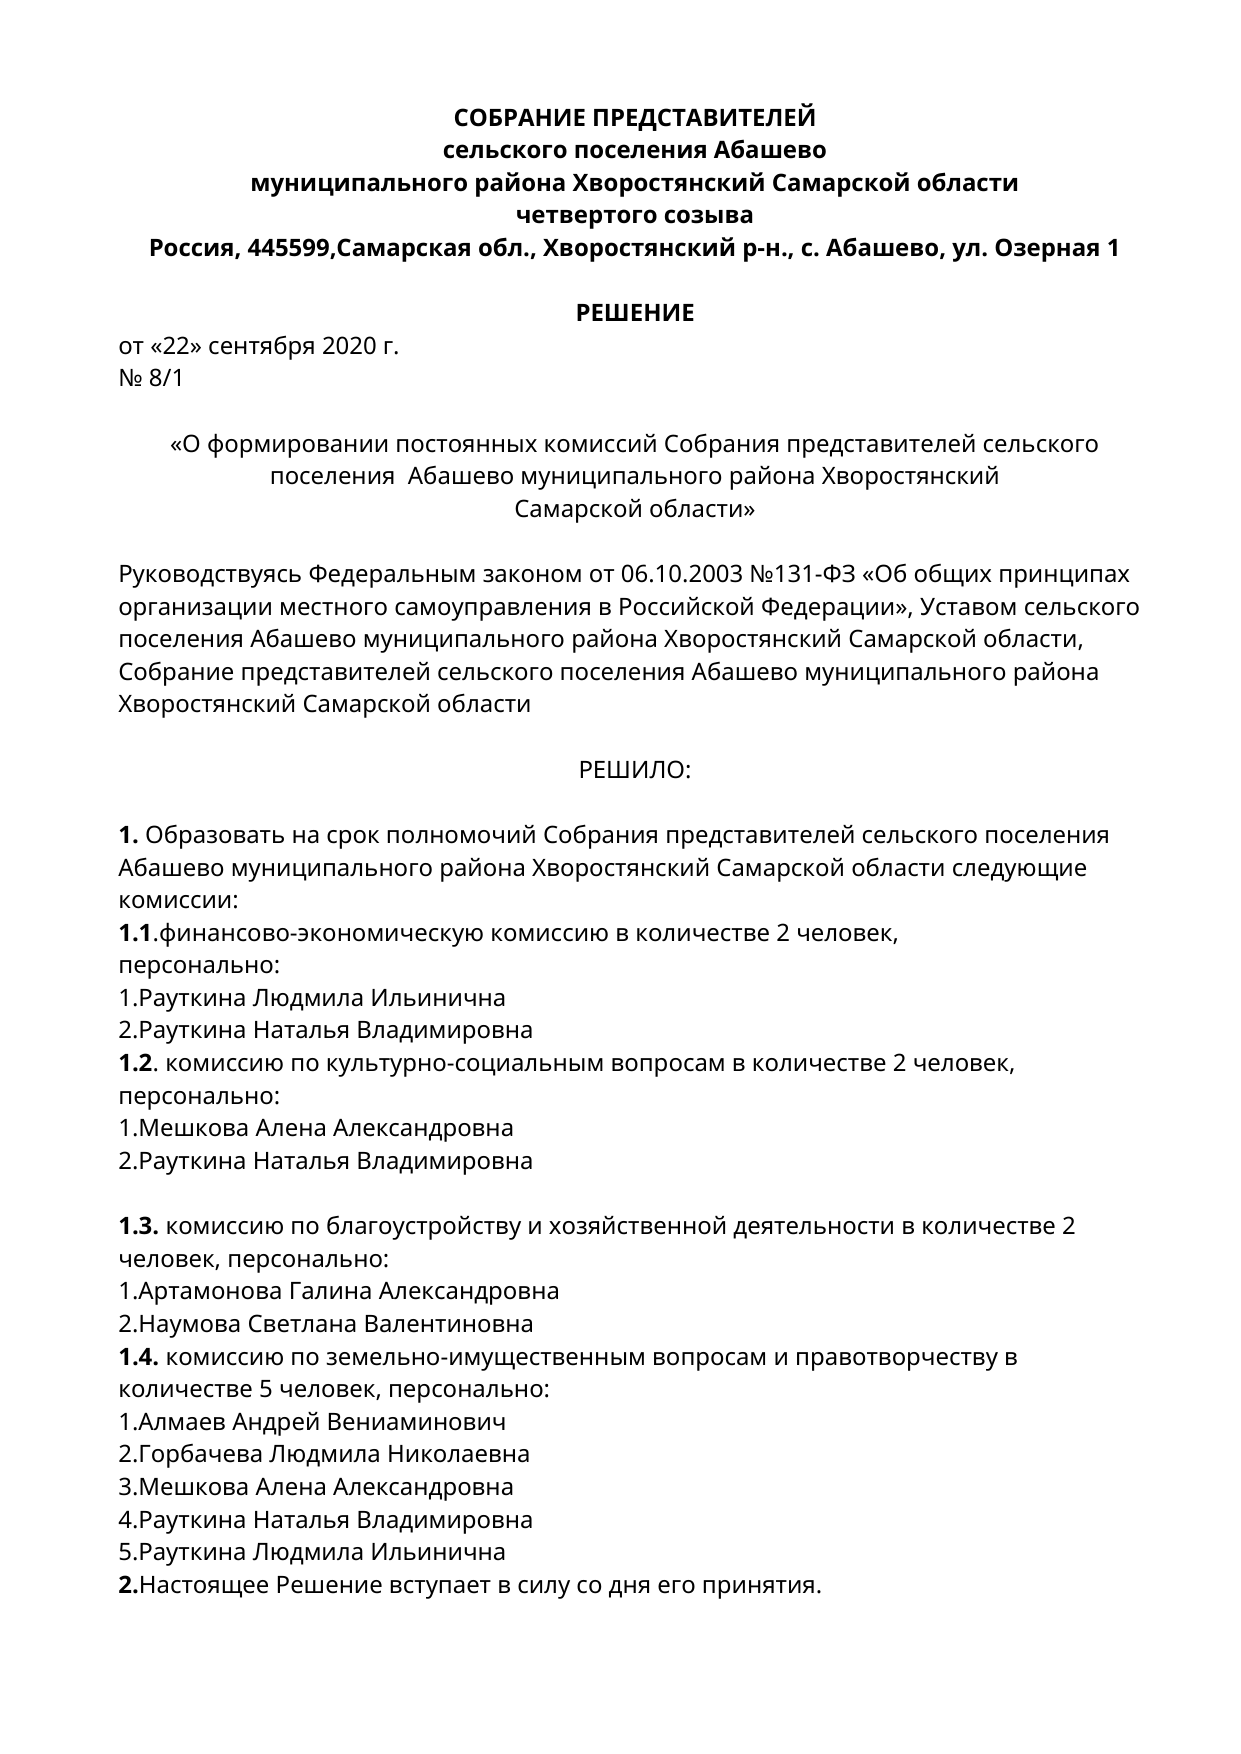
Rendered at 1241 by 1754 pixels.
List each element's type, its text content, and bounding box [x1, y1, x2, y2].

text 1. Образовать на срок полномочий Собрания представителей сельского поселения Абашево муниципального района Хворостянский Самарской области следующие комиссии: [118, 818, 1152, 916]
text «О формировании постоянных комиссий Собрания представителей сельского [118, 426, 1152, 459]
text четвертого созыва [118, 198, 1152, 231]
text поселения Абашево муниципального района Хворостянский [118, 459, 1152, 492]
text РЕШИЛО: [118, 752, 1152, 785]
text Самарской области» [118, 492, 1152, 524]
text от «22» сентября 2020 г. № 8/1 [118, 329, 1152, 394]
text 1.Рауткина Людмила Ильинична [118, 981, 1152, 1013]
text 3.Мешкова Алена Александровна [118, 1470, 1152, 1502]
text количестве 5 человек, персонально: [118, 1372, 1152, 1404]
text 2.Наумова Светлана Валентиновна [118, 1307, 1152, 1339]
text Руководствуясь Федеральным законом от 06.10.2003 №131-ФЗ «Об общих принципах организации местного самоуправления в Российской Федерации», Уставом сельского поселения Абашево муниципального района Хворостянский Самарской области, Собрание представителей сельского поселения Абашево муниципального района Хворостянский Самарской области [118, 557, 1152, 720]
text 1.Артамонова Галина Александровна [118, 1274, 1152, 1307]
text СОБРАНИЕ ПРЕДСТАВИТЕЛЕЙ [118, 100, 1152, 133]
text персонально: [118, 948, 1152, 981]
text 2.Рауткина Наталья Владимировна [118, 1013, 1152, 1046]
text РЕШЕНИЕ [118, 296, 1152, 329]
text 1.4. комиссию по земельно-имущественным вопросам и правотворчеству в [118, 1339, 1152, 1372]
text 2.Настоящее Решение вступает в силу со дня его принятия. [118, 1568, 1152, 1600]
text Россия, 445599,Самарская обл., Хворостянский р-н., с. Абашево, ул. Озерная 1 [118, 231, 1152, 263]
text 1.Алмаев Андрей Вениаминович [118, 1404, 1152, 1437]
text 1.2. комиссию по культурно-социальным вопросам в количестве 2 человек, персонально: [118, 1046, 1152, 1111]
text 1.1.финансово-экономическую комиссию в количестве 2 человек, [118, 916, 1152, 948]
text 1.Мешкова Алена Александровна [118, 1111, 1152, 1144]
text 4.Рауткина Наталья Владимировна [118, 1502, 1152, 1535]
text 2.Рауткина Наталья Владимировна [118, 1144, 1152, 1176]
text 2.Горбачева Людмила Николаевна [118, 1437, 1152, 1470]
text муниципального района Хворостянский Самарской области [118, 166, 1152, 198]
text сельского поселения Абашево [118, 133, 1152, 166]
text 1.3. комиссию по благоустройству и хозяйственной деятельности в количестве 2 человек, персонально: [118, 1209, 1152, 1274]
text 5.Рауткина Людмила Ильинична [118, 1535, 1152, 1568]
